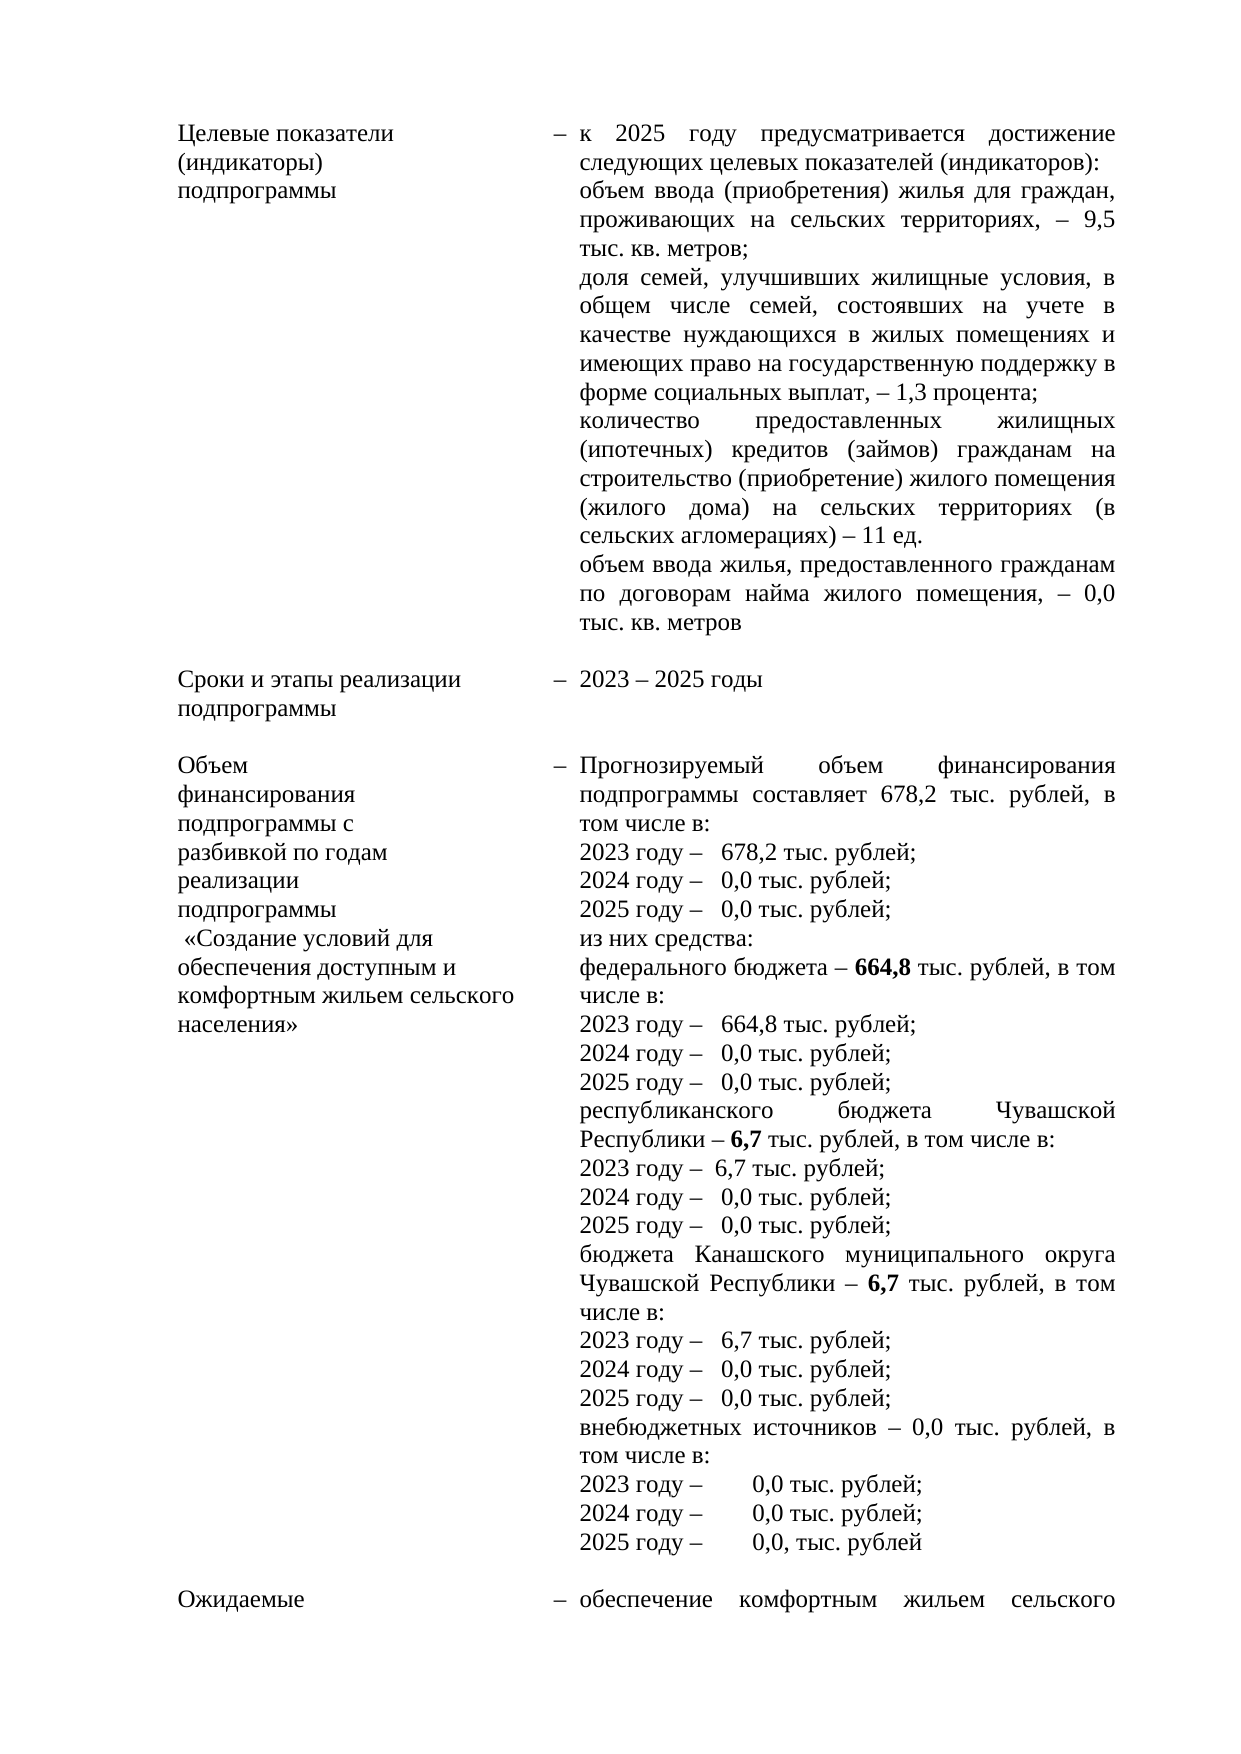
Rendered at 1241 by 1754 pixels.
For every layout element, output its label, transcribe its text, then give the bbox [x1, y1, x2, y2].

table_cell – [546, 751, 573, 1584]
table_cell Сроки и этапы реализации подпрограммы [171, 664, 546, 751]
table_cell Прогнозируемый объем финансирования подпрограммы составляет 678,2 тыс. рублей, в том числе в: 2023 году – 678,2 тыс. рублей; 2024 году – 0,0 тыс. рублей; 2025 году – 0,0 тыс. рублей; из них средства: федерального бюджета – 664,8 тыс. рублей, в том числе в: 2023 году – 664,8 тыс. рублей; 2024 году – 0,0 тыс. рублей; 2025 году – 0,0 тыс. рублей; республиканского бюджета Чувашской Республики – 6,7 тыс. рублей, в том числе в: 2023 году – 6,7 тыс. рублей; 2024 году – 0,0 тыс. рублей; 2025 году – 0,0 тыс. рублей; бюджета Канашского муниципального округа Чувашской Республики – 6,7 тыс. рублей, в том числе в: 2023 году – 6,7 тыс. рублей; 2024 году – 0,0 тыс. рублей; 2025 году – 0,0 тыс. рублей; внебюджетных источников – 0,0 тыс. рублей, в том числе в: 2023 году – 0,0 тыс. рублей; 2024 году – 0,0 тыс. рублей; 2025 году – 0,0, тыс. рублей [573, 751, 1122, 1584]
table_cell – [546, 664, 573, 751]
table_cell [171, 1584, 546, 1613]
table_cell – [546, 1584, 573, 1613]
table_cell Объем финансирования подпрограммы с разбивкой по годам реализации подпрограммы «Создание условий для обеспечения доступным и комфортным жильем сельского населения» [171, 751, 546, 1584]
table_cell Целевые показатели (индикаторы) подпрограммы [171, 118, 546, 664]
table_cell – [546, 118, 573, 664]
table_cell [573, 1584, 1122, 1613]
table_cell к 2025 году предусматривается достижение следующих целевых показателей (индикаторов): объем ввода (приобретения) жилья для граждан, проживающих на сельских территориях, – 9,5 тыс. кв. метров; доля семей, улучшивших жилищные условия, в общем числе семей, состоявших на учете в качестве нуждающихся в жилых помещениях и имеющих право на государственную поддержку в форме социальных выплат, – 1,3 процента; количество предоставленных жилищных (ипотечных) кредитов (займов) гражданам на строительство (приобретение) жилого помещения (жилого дома) на сельских территориях (в сельских агломерациях) – 11 ед. объем ввода жилья, предоставленного гражданам по договорам найма жилого помещения, – 0,0 тыс. кв. метров [573, 118, 1122, 664]
table_cell 2023 – 2025 годы [573, 664, 1122, 751]
